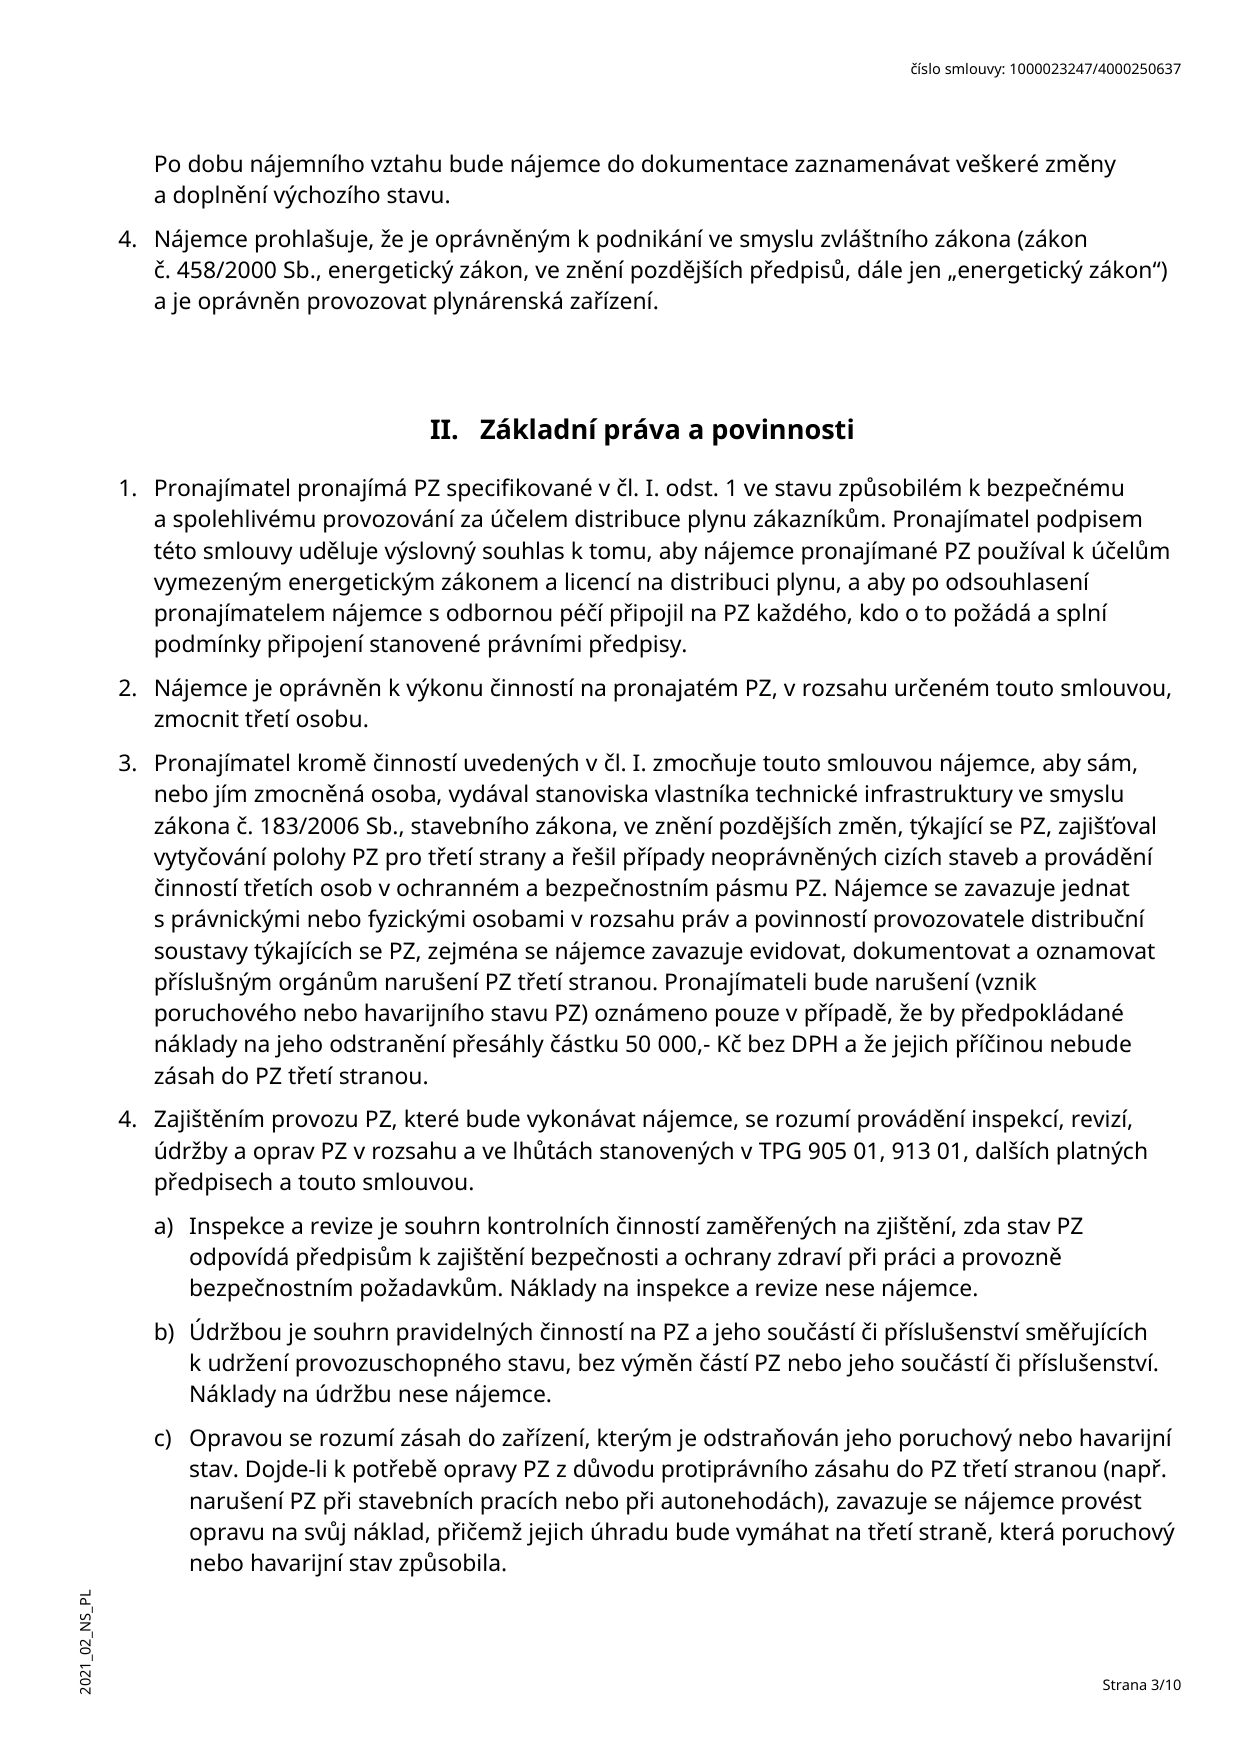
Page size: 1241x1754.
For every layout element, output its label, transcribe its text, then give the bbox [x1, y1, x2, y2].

text Inspekce a revize je souhrn kontrolních činností zaměřených na zjištění, zda stav PZ odpovídá předpisům k zajištění bezpečnosti a ochrany zdraví při práci a provozně bezpečnostním požadavkům. Náklady na inspekce a revize nese nájemce. [153, 1209, 1181, 1303]
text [153, 1422, 1181, 1609]
text Údržbou je souhrn pravidelných činností na PZ a jeho součástí či příslušenství směřujících k udržení provozuschopného stavu, bez výměn částí PZ nebo jeho součástí či příslušenství. Náklady na údržbu nese nájemce. [153, 1316, 1181, 1409]
text Nájemce je oprávněn k výkonu činností na pronajatém PZ, v rozsahu určeném touto smlouvou, zmocnit třetí osobu. [118, 672, 1181, 734]
text Nájemce prohlašuje, že je oprávněným k podnikání ve smyslu zvláštního zákona (zákon č. 458/2000 Sb., energetický zákon, ve znění pozdějších předpisů, dále jen „energetický zákon“) a je oprávněn provozovat plynárenská zařízení. [118, 223, 1181, 316]
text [118, 148, 1181, 210]
text Pronajímatel kromě činností uvedených v čl. I. zmocňuje touto smlouvou nájemce, aby sám, nebo jím zmocněná osoba, vydával stanoviska vlastníka technické infrastruktury ve smyslu zákona č. 183/2006 Sb., stavebního zákona, ve znění pozdějších změn, týkající se PZ, zajišťoval vytyčování polohy PZ pro třetí strany a řešil případy neoprávněných cizích staveb a provádění činností třetích osob v ochranném a bezpečnostním pásmu PZ. Nájemce se zavazuje jednat s právnickými nebo fyzickými osobami v rozsahu práv a povinností provozovatele distribuční soustavy týkajících se PZ, zejména se nájemce zavazuje evidovat, dokumentovat a oznamovat příslušným orgánům narušení PZ třetí stranou. Pronajímateli bude narušení (vznik poruchového nebo havarijního stavu PZ) oznámeno pouze v případě, že by předpokládané náklady na jeho odstranění přesáhly částku 50 000,- Kč bez DPH a že jejich příčinou nebude zásah do PZ třetí stranou. [118, 747, 1181, 1091]
subtitle Základní práva a povinnosti [118, 410, 1181, 447]
text Zajištěním provozu PZ, které bude vykonávat nájemce, se rozumí provádění inspekcí, revizí, údržby a oprav PZ v rozsahu a ve lhůtách stanovených v TPG 905 01, 913 01, dalších platných předpisech a touto smlouvou. [118, 1103, 1181, 1197]
